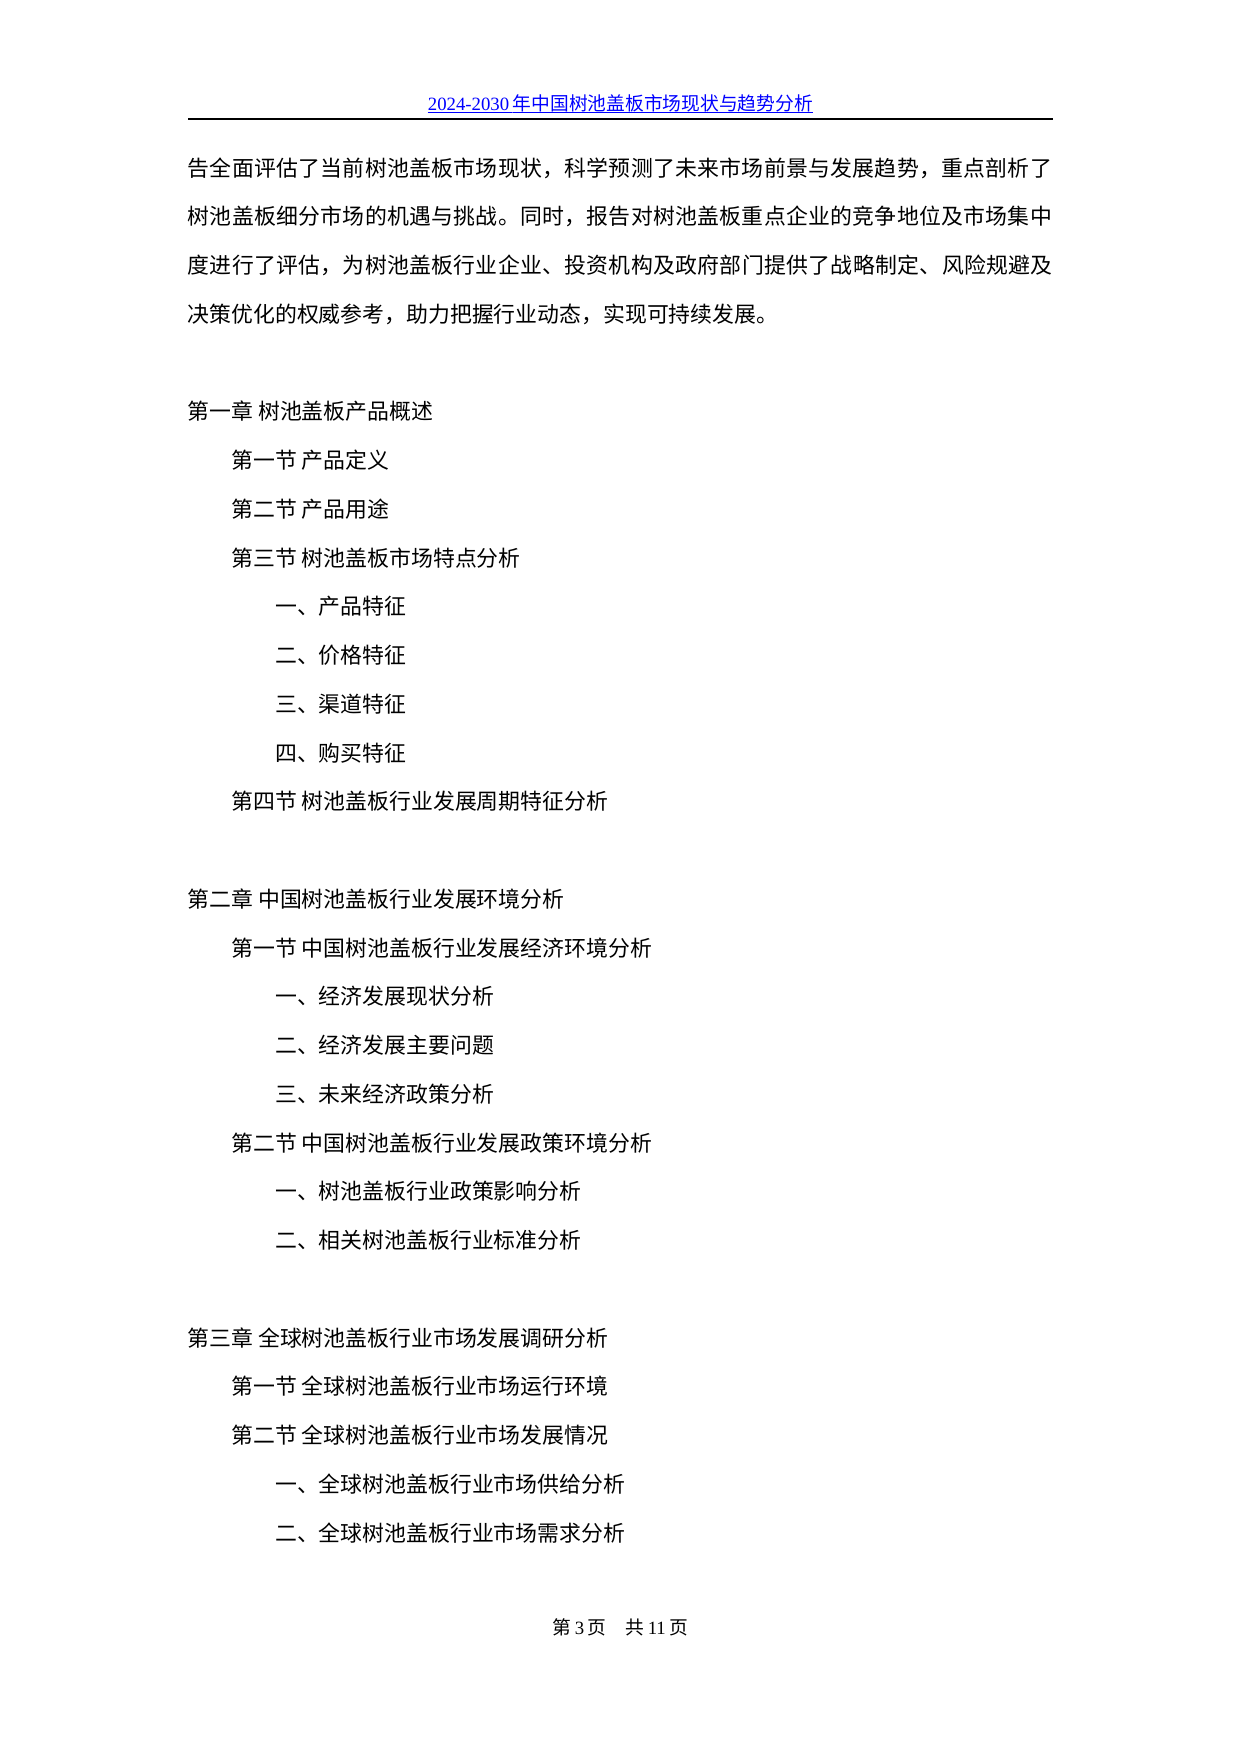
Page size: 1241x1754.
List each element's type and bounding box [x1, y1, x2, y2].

text [187, 150, 1053, 1548]
